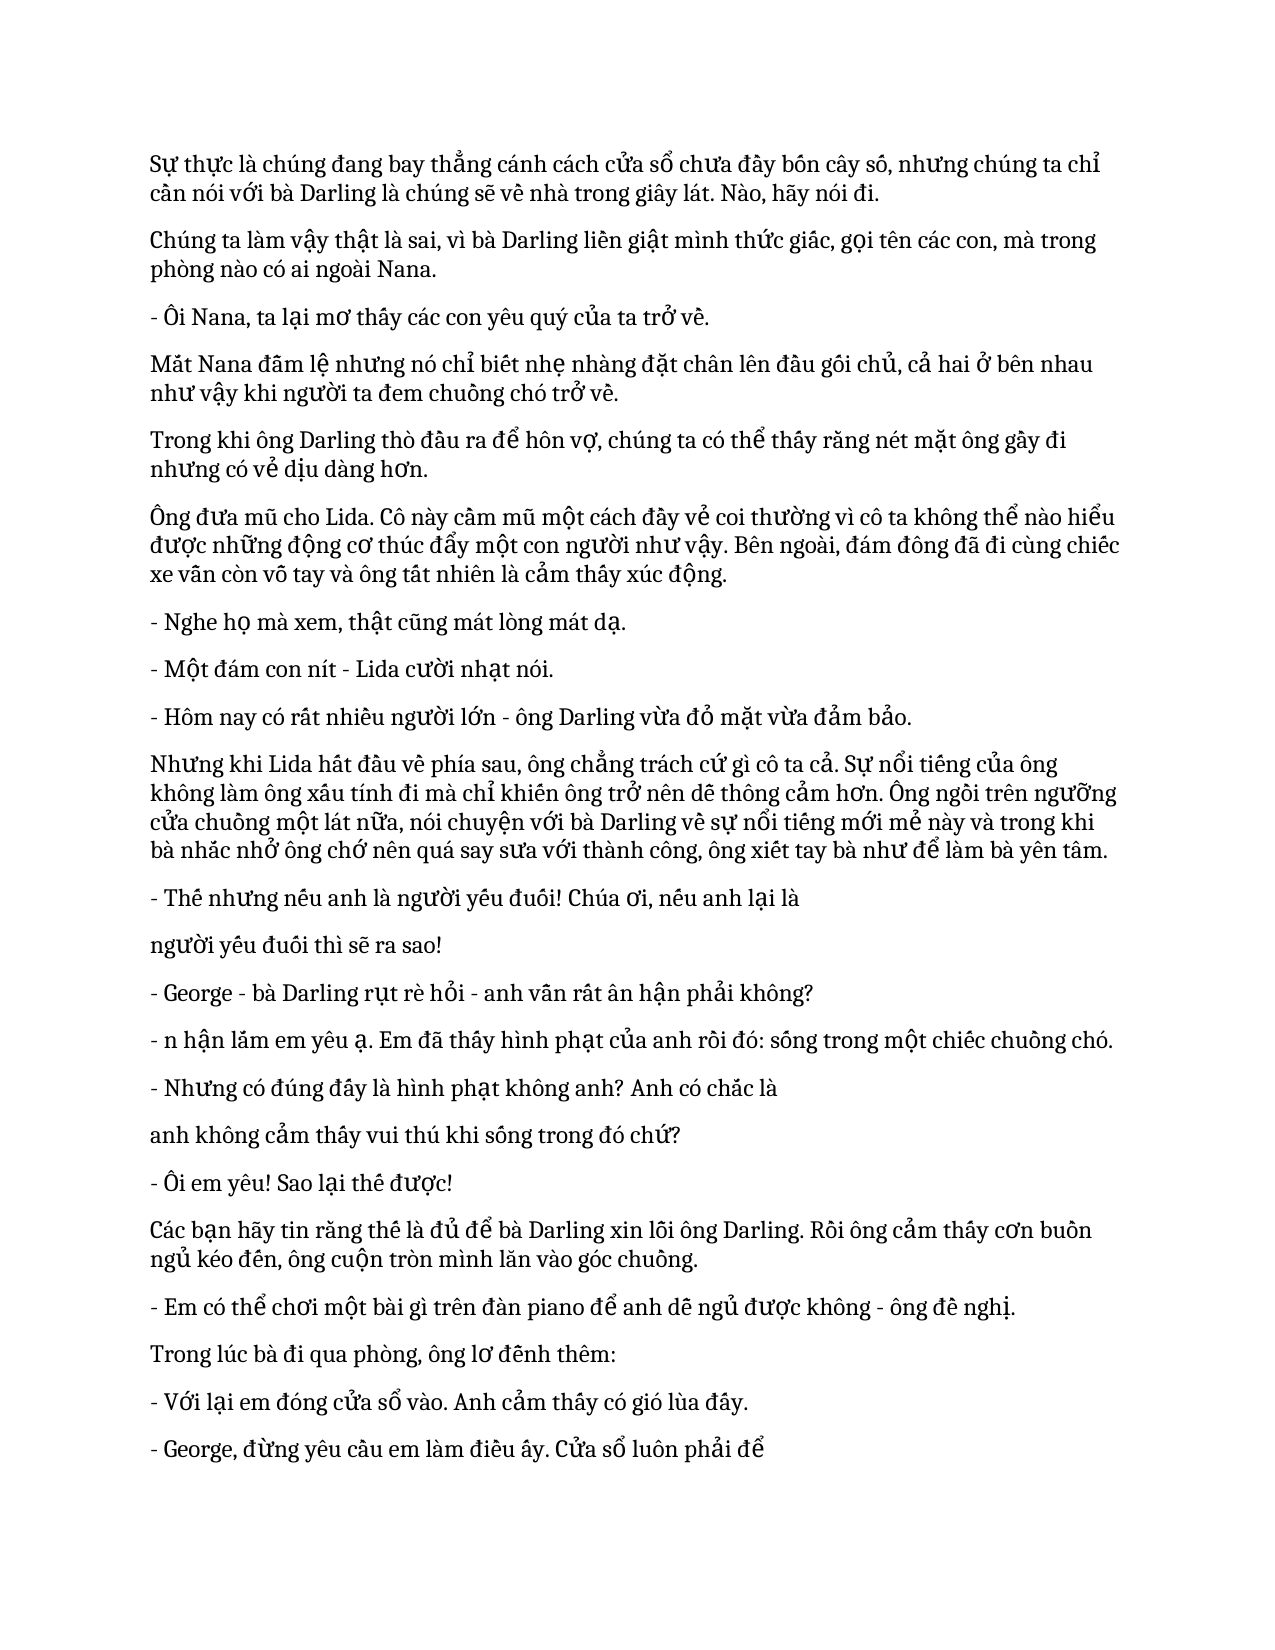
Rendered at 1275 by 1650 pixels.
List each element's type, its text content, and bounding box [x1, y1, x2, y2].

text Trong lúc bà đi qua phòng, ông lơ đễnh thêm: [150, 1340, 1125, 1369]
text - Nhưng có đúng đấy là hình phạt không anh? Anh có chắc là [150, 1074, 1125, 1102]
text - Ôi Nana, ta lại mơ thấy các con yêu quý của ta trở về. [150, 302, 1125, 331]
text - Em có thể chơi một bài gì trên đàn piano để anh dễ ngủ được không - ông đề nghị. [150, 1292, 1125, 1321]
text Ông đưa mũ cho Lida. Cô này cầm mũ một cách đầy vẻ coi thường vì cô ta không thể nào hiểu được những động cơ thúc đẩy một con người như vậy. Bên ngoài, đám đông đã đi cùng chiếc xe vẫn còn vỗ tay và ông tất nhiên là cảm thấy xúc động. [150, 502, 1125, 589]
text - Thế nhưng nếu anh là người yếu đuối! Chúa ơi, nếu anh lại là [150, 884, 1125, 912]
text - n hận lắm em yêu ạ. Em đã thấy hình phạt của anh rồi đó: sống trong một chiếc chuồng chó. [150, 1026, 1125, 1055]
text - Ôi em yêu! Sao lại thế được! [150, 1169, 1125, 1197]
text Nhưng khi Lida hất đầu về phía sau, ông chẳng trách cứ gì cô ta cả. Sự nổi tiếng của ông không làm ông xấu tính đi mà chỉ khiến ông trở nên dễ thông cảm hơn. Ông ngồi trên ngưỡng cửa chuồng một lát nữa, nói chuyện với bà Darling về sự nổi tiếng mới mẻ này và trong khi bà nhắc nhở ông chớ nên quá say sưa với thành công, ông xiết tay bà như để làm bà yên tâm. [150, 750, 1125, 865]
text - George - bà Darling rụt rè hỏi - anh vẫn rất ân hận phải không? [150, 979, 1125, 1007]
text Các bạn hãy tin rằng thế là đủ để bà Darling xin lỗi ông Darling. Rồi ông cảm thấy cơn buồn ngủ kéo đến, ông cuộn tròn mình lăn vào góc chuồng. [150, 1216, 1125, 1274]
text người yếu đuối thì sẽ ra sao! [150, 931, 1125, 960]
text - Nghe họ mà xem, thật cũng mát lòng mát dạ. [150, 607, 1125, 636]
text Chúng ta làm vậy thật là sai, vì bà Darling liền giật mình thức giấc, gọi tên các con, mà trong phòng nào có ai ngoài Nana. [150, 226, 1125, 284]
text Mắt Nana đẫm lệ nhưng nó chỉ biết nhẹ nhàng đặt chân lên đầu gối chủ, cả hai ở bên nhau như vậy khi người ta đem chuồng chó trở về. [150, 350, 1125, 407]
text - Một đám con nít - Lida cười nhạt nói. [150, 655, 1125, 684]
text Trong khi ông Darling thò đầu ra để hôn vợ, chúng ta có thể thấy rằng nét mặt ông gầy đi nhưng có vẻ dịu dàng hơn. [150, 426, 1125, 484]
text - George, đừng yêu cầu em làm điều ấy. Cửa sổ luôn phải để [150, 1435, 1125, 1464]
text Sự thực là chúng đang bay thẳng cánh cách cửa sổ chưa đầy bốn cây số, nhưng chúng ta chỉ cần nói với bà Darling là chúng sẽ về nhà trong giây lát. Nào, hãy nói đi. [150, 150, 1125, 207]
text - Hôm nay có rất nhiều người lớn - ông Darling vừa đỏ mặt vừa đảm bảo. [150, 702, 1125, 731]
text - Với lại em đóng cửa sổ vào. Anh cảm thấy có gió lùa đấy. [150, 1387, 1125, 1416]
text anh không cảm thấy vui thú khi sống trong đó chứ? [150, 1121, 1125, 1150]
